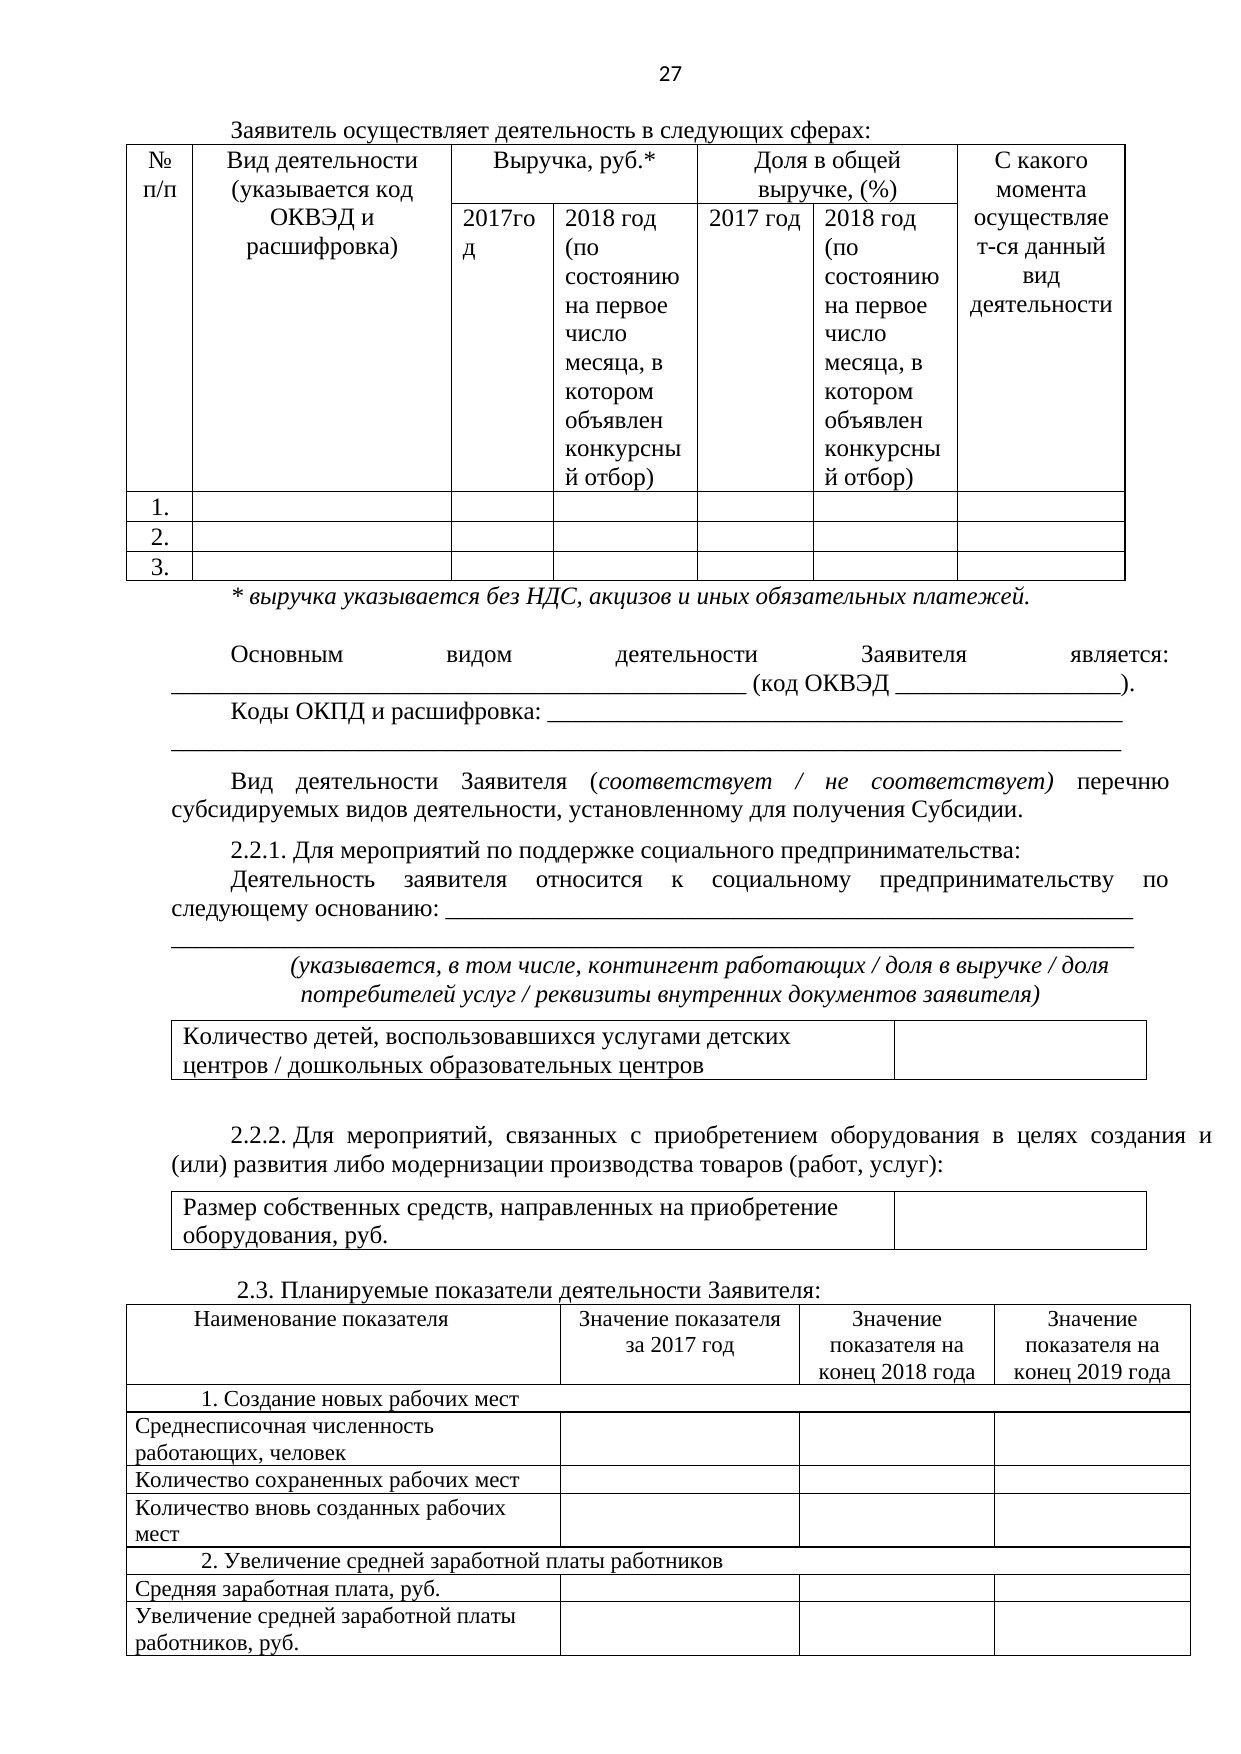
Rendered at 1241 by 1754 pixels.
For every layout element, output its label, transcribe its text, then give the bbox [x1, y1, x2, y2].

table_cell Количество сохраненных рабочих мест [127, 1466, 560, 1493]
table_cell [193, 492, 451, 521]
table_cell [561, 1602, 799, 1655]
table_cell [958, 552, 1124, 580]
text ____________________________________________________________________________ [171, 725, 1169, 754]
text Коды ОКПД и расшифровка: ______________________________________________ [171, 696, 1169, 725]
table_cell [814, 492, 957, 521]
table_header Значение показателя на конец 2018 года [800, 1305, 994, 1384]
table_cell 2. Увеличение средней заработной платы работников [127, 1548, 1190, 1574]
table_cell [800, 1575, 994, 1601]
table_cell 2017год [452, 204, 553, 491]
table_cell [698, 552, 813, 580]
table_cell [561, 1466, 799, 1493]
table_cell [814, 552, 957, 580]
text 2.2.2. Для мероприятий, связанных с приобретением оборудования в целях создания и (или) развития либо модернизации производства товаров (работ, услуг): [171, 1121, 1214, 1178]
table_cell Среднесписочная численность работающих, человек [127, 1413, 560, 1465]
table_cell [995, 1413, 1190, 1465]
table_cell [452, 522, 553, 551]
table_header [895, 1021, 1146, 1079]
table_cell 1. Создание новых рабочих мест [127, 1385, 1190, 1411]
table_header С какого момента осуществляет-ся данный вид деятельности [958, 145, 1124, 491]
table_cell [800, 1466, 994, 1493]
table_cell [193, 522, 451, 551]
table_header Доля в общей выручке, (%) [698, 145, 957, 202]
table_header Размер собственных средств, направленных на приобретение оборудования, руб. [172, 1192, 894, 1249]
table_cell [800, 1413, 994, 1465]
table_cell [995, 1466, 1190, 1493]
table_cell 1. [127, 492, 192, 521]
table_header [895, 1192, 1146, 1249]
table_cell [698, 522, 813, 551]
table_cell [800, 1602, 994, 1655]
text Вид деятельности Заявителя (соответствует / не соответствует) перечню субсидируемых видов деятельности, установленному для получения Субсидии. [171, 766, 1169, 823]
table_cell [698, 492, 813, 521]
table_cell [814, 522, 957, 551]
table_cell [561, 1575, 799, 1601]
table_cell 2. [127, 522, 192, 551]
table_header Наименование показателя [127, 1305, 560, 1384]
text Деятельность заявителя относится к социальному предпринимательству по следующему основанию: _______________________________________________________ [171, 864, 1169, 922]
text _____________________________________________________________________________ [171, 922, 1169, 950]
table_cell [800, 1494, 994, 1546]
table_cell Средняя заработная плата, руб. [127, 1575, 560, 1601]
table_cell [193, 552, 451, 580]
table_header Количество детей, воспользовавшихся услугами детских центров / дошкольных образовательных центров [172, 1021, 894, 1079]
table_cell [995, 1602, 1190, 1655]
text * выручка указывается без НДС, акцизов и иных обязательных платежей. [171, 581, 1169, 610]
table_cell [554, 552, 697, 580]
table_cell [554, 492, 697, 521]
table_header Вид деятельности (указывается код ОКВЭД и расшифровка) [193, 145, 451, 491]
table_cell 2017 год [698, 204, 813, 491]
table_header № п/п [127, 145, 192, 491]
table_cell [554, 522, 697, 551]
table_header Выручка, руб.* [452, 145, 697, 202]
text 2.3. Планируемые показатели деятельности Заявителя: [171, 1275, 1169, 1304]
table_header Значение показателя на конец 2019 года [995, 1305, 1190, 1384]
table_cell [995, 1575, 1190, 1601]
table_cell 3. [127, 552, 192, 580]
text 2.2.1. Для мероприятий по поддержке социального предпринимательства: [171, 835, 1169, 864]
text Основным видом деятельности Заявителя является: ______________________________________________ (код ОКВЭД __________________). [171, 639, 1169, 696]
table_cell [958, 492, 1124, 521]
table_cell Количество вновь созданных рабочих мест [127, 1494, 560, 1546]
table_cell 2018 год (по состоянию на первое число месяца, в котором объявлен конкурсный отбор) [814, 204, 957, 491]
table_cell Увеличение средней заработной платы работников, руб. [127, 1602, 560, 1655]
table_cell [452, 492, 553, 521]
table_cell 2018 год (по состоянию на первое число месяца, в котором объявлен конкурсный отбор) [554, 204, 697, 491]
table_cell [995, 1494, 1190, 1546]
text (указывается, в том числе, контингент работающих / доля в выручке / доля потребителей услуг / реквизиты внутренних документов заявителя) [171, 950, 1169, 1008]
table_cell [452, 552, 553, 580]
table_cell [958, 522, 1124, 551]
text Заявитель осуществляет деятельность в следующих сферах: [171, 115, 1169, 144]
table_cell [561, 1494, 799, 1546]
table_header Значение показателя за 2017 год [561, 1305, 799, 1384]
table_cell [561, 1413, 799, 1465]
